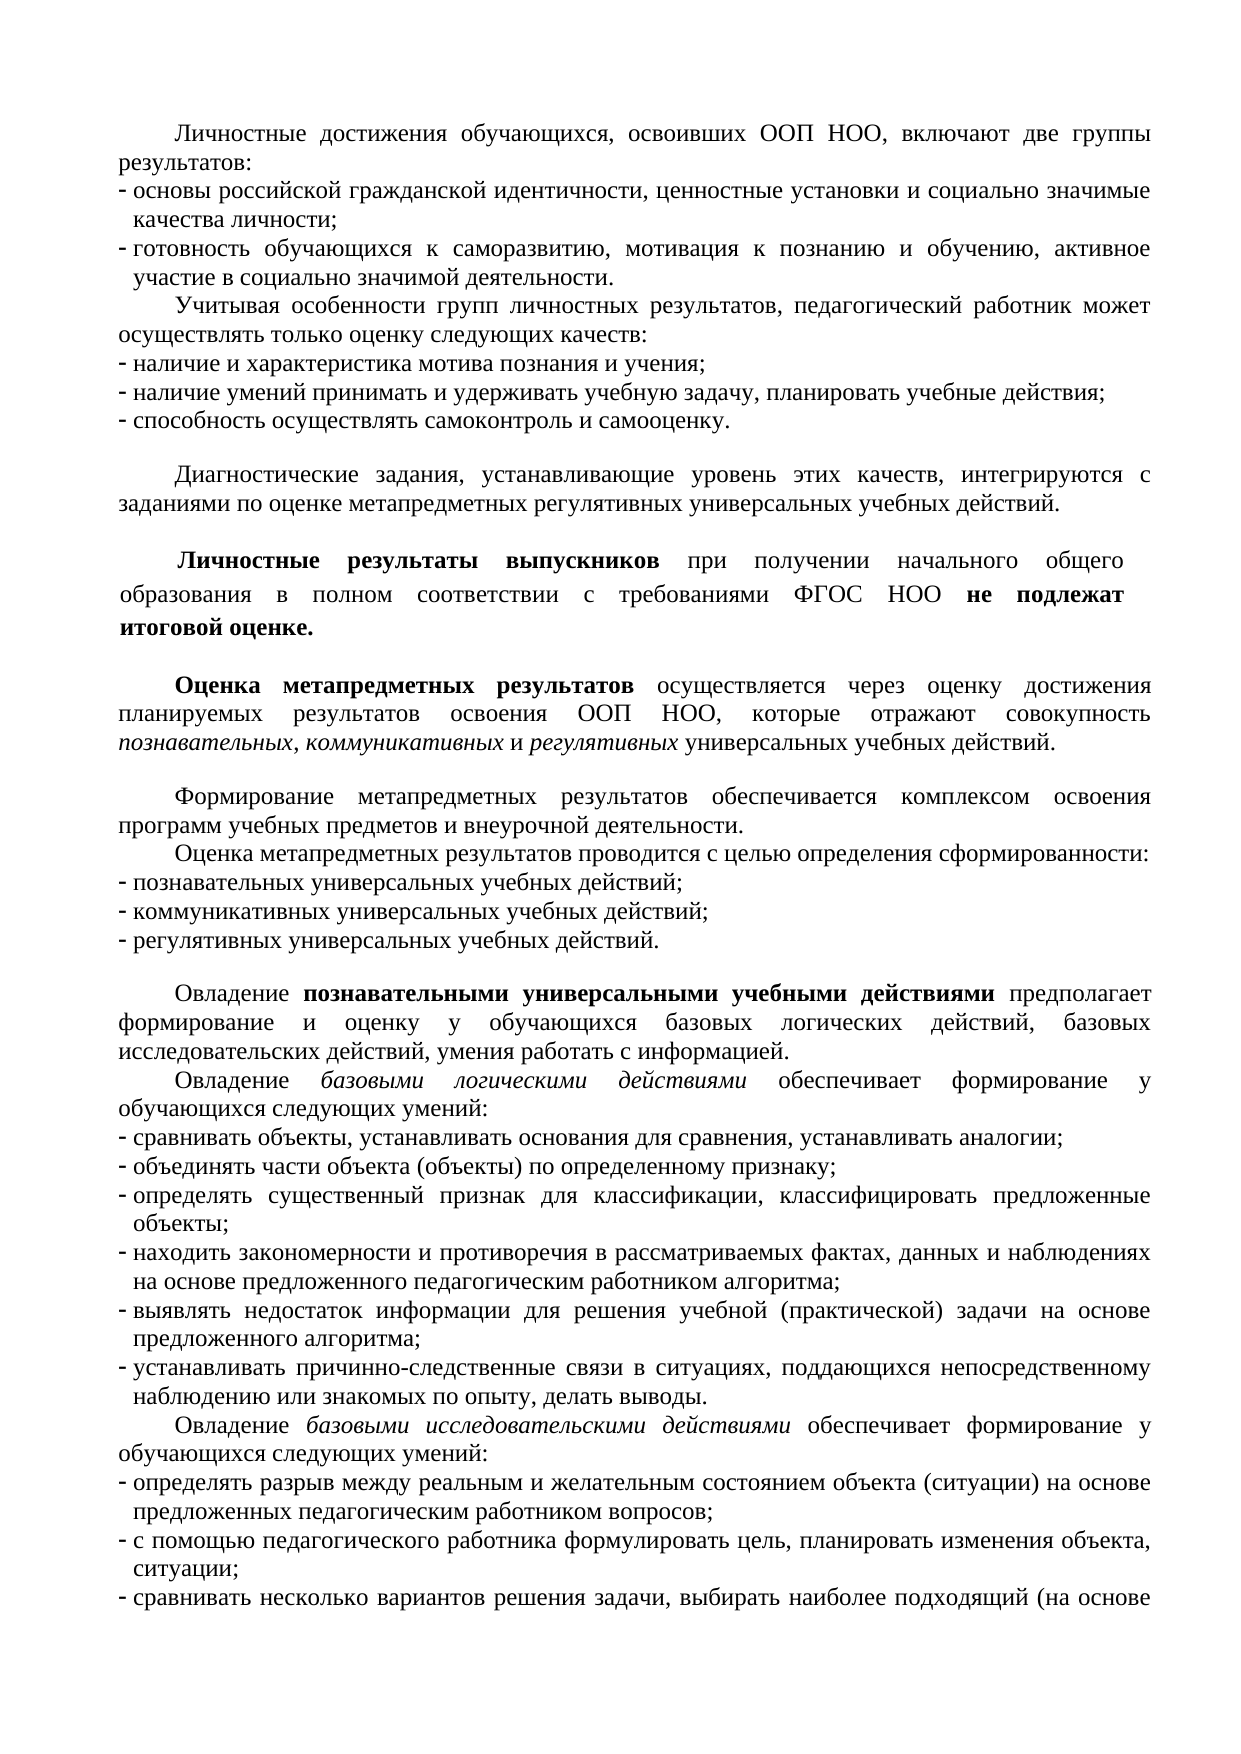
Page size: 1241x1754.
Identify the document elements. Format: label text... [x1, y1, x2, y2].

text Формирование метапредметных результатов обеспечивается комплексом освоения программ учебных предметов и внеурочной деятельности. [118, 781, 1152, 838]
text Диагностические задания, устанавливающие уровень этих качеств, интегрируются с заданиями по оценке метапредметных регулятивных универсальных учебных действий. [118, 459, 1152, 517]
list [118, 1582, 1152, 1611]
list определять существенный признак для классификации, классифицировать предложенные объекты; [118, 1180, 1152, 1237]
list регулятивных универсальных учебных действий. [118, 925, 1152, 953]
text Овладение базовыми логическими действиями обеспечивает формирование у обучающихся следующих умений: [118, 1065, 1152, 1122]
list основы российской гражданской идентичности, ценностные установки и социально значимые качества личности; [118, 176, 1152, 233]
text Оценка метапредметных результатов осуществляется через оценку достижения планируемых результатов освоения ООП НОО, которые отражают совокупность познавательных, коммуникативных и регулятивных универсальных учебных действий. [118, 670, 1152, 756]
list готовность обучающихся к саморазвитию, мотивация к познанию и обучению, активное участие в социально значимой деятельности. [118, 233, 1152, 291]
text Оценка метапредметных результатов проводится с целью определения сформированности: [118, 838, 1152, 867]
list находить закономерности и противоречия в рассматриваемых фактах, данных и наблюдениях на основе предложенного педагогическим работником алгоритма; [118, 1237, 1152, 1295]
list устанавливать причинно-следственные связи в ситуациях, поддающихся непосредственному наблюдению или знакомых по опыту, делать выводы. [118, 1352, 1152, 1410]
list коммуникативных универсальных учебных действий; [118, 896, 1152, 925]
list объединять части объекта (объекты) по определенному признаку; [118, 1151, 1152, 1180]
list познавательных универсальных учебных действий; [118, 867, 1152, 896]
list наличие умений принимать и удерживать учебную задачу, планировать учебные действия; [118, 377, 1152, 406]
list сравнивать объекты, устанавливать основания для сравнения, устанавливать аналогии; [118, 1122, 1152, 1151]
text Учитывая особенности групп личностных результатов, педагогический работник может осуществлять только оценку следующих качеств: [118, 291, 1152, 348]
text Овладение познавательными универсальными учебными действиями предполагает формирование и оценку у обучающихся базовых логических действий, базовых исследовательских действий, умения работать с информацией. [118, 978, 1152, 1065]
text Личностные результаты выпускников при получении начального общего образования в полном соответствии с требованиями ФГОС НОО не подлежат итоговой оценке. [119, 546, 1124, 640]
list способность осуществлять самоконтроль и самооценку. [118, 406, 1152, 434]
list выявлять недостаток информации для решения учебной (практической) задачи на основе предложенного алгоритма; [118, 1295, 1152, 1352]
list определять разрыв между реальным и желательным состоянием объекта (ситуации) на основе предложенных педагогическим работником вопросов; [118, 1467, 1152, 1525]
list с помощью педагогического работника формулировать цель, планировать изменения объекта, ситуации; [118, 1525, 1152, 1582]
text Личностные достижения обучающихся, освоивших ООП НОО, включают две группы результатов: [118, 118, 1152, 176]
text Овладение базовыми исследовательскими действиями обеспечивает формирование у обучающихся следующих умений: [118, 1410, 1152, 1467]
list наличие и характеристика мотива познания и учения; [118, 348, 1152, 377]
